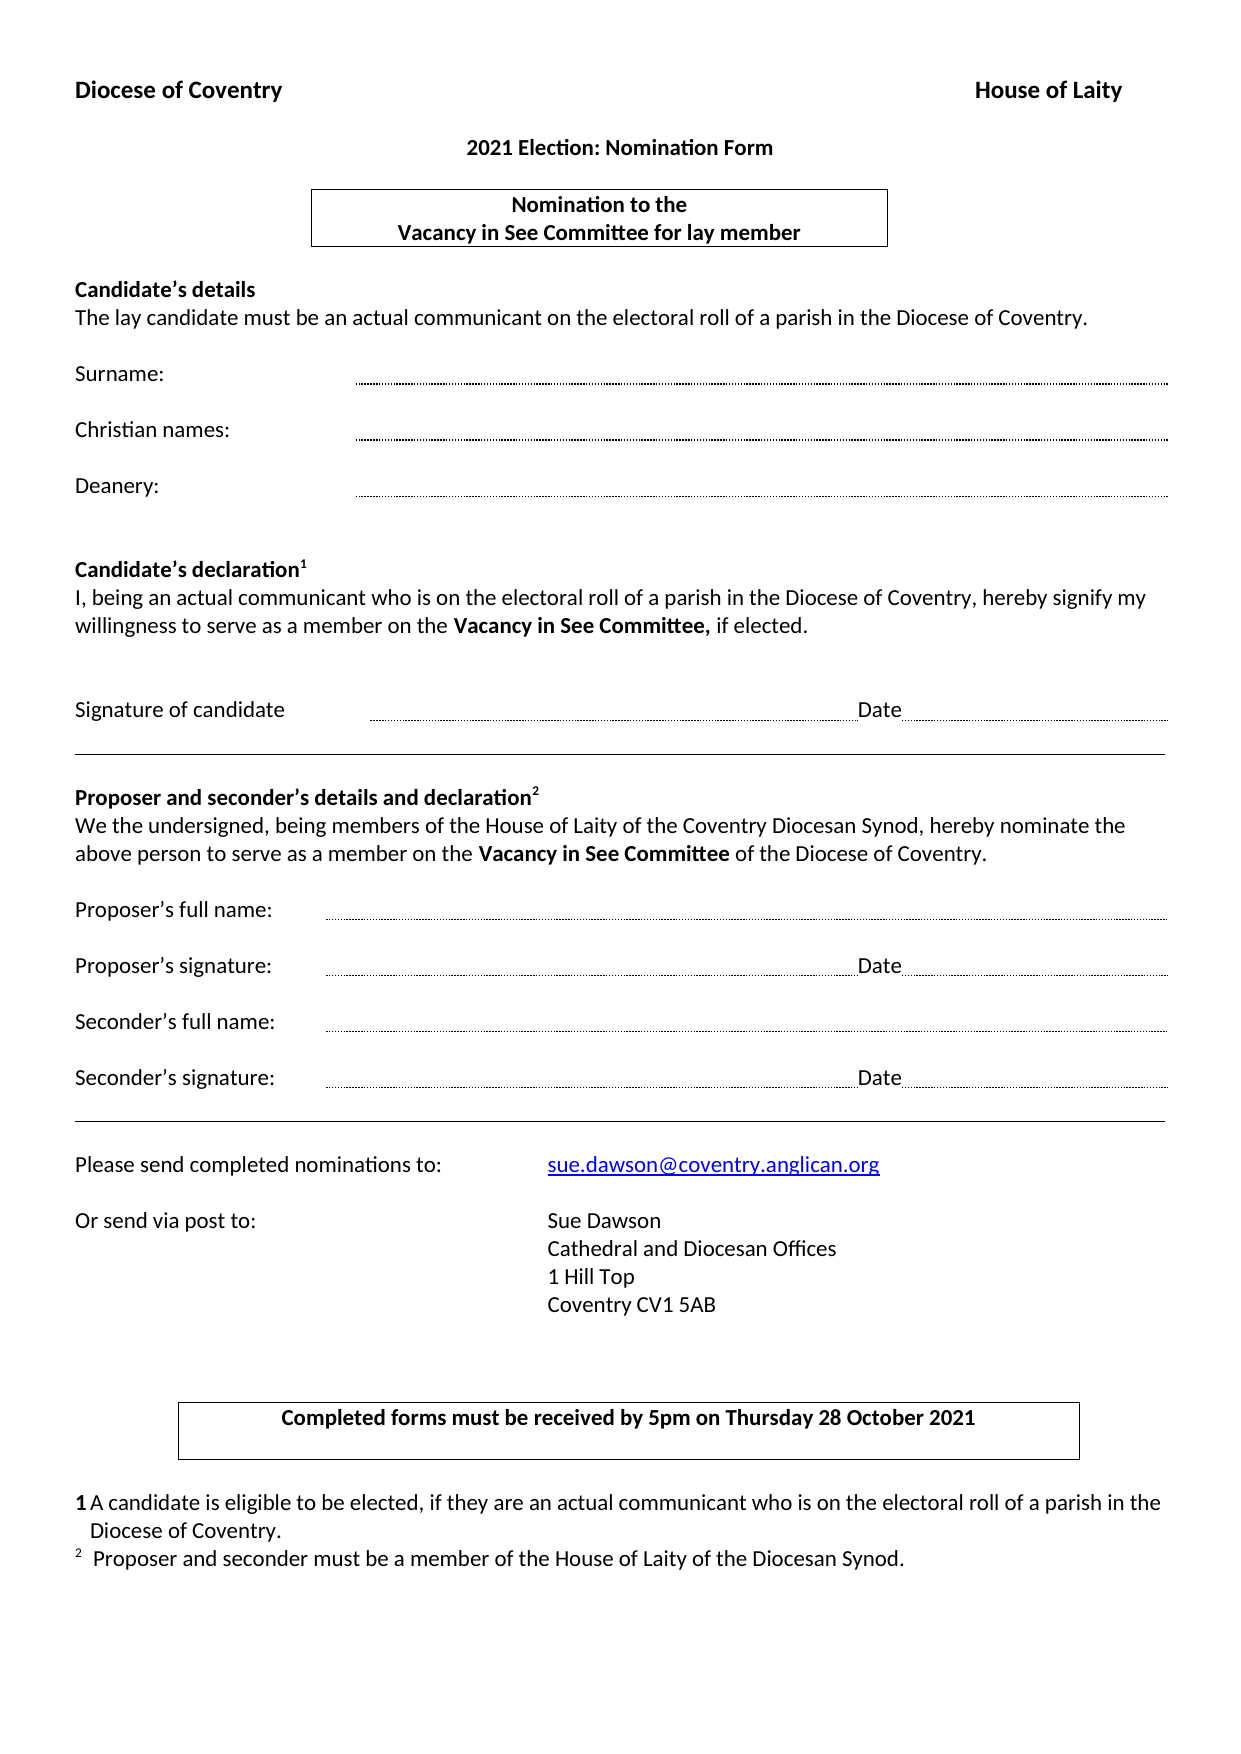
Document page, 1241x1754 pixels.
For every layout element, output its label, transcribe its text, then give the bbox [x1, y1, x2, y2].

text Candidate’s declaration1 [75, 555, 1165, 583]
table_header Completed forms must be received by 5pm on Thursday 28 October 2021 [179, 1403, 1079, 1459]
text Seconder’s signature: Date [75, 1063, 1165, 1091]
text 1 Hill Top [75, 1262, 1165, 1290]
table_header Nomination to the Vacancy in See Committee for lay member [312, 190, 887, 246]
text Surname: [75, 359, 1165, 387]
text Or send via post to: Sue Dawson [75, 1206, 1165, 1234]
text Candidate’s details [75, 275, 1165, 303]
text Proposer and seconder’s details and declaration2 [75, 783, 1165, 811]
text Proposer’s signature: Date [75, 951, 1165, 979]
text Seconder’s full name: [75, 1007, 1165, 1035]
text We the undersigned, being members of the House of Laity of the Coventry Diocesan Synod, hereby nominate the above person to serve as a member on the Vacancy in See Committee of the Diocese of Coventry. [75, 811, 1165, 867]
list A candidate is eligible to be elected, if they are an actual communicant who is on the electoral roll of a parish in the Diocese of Coventry. [75, 1488, 1165, 1544]
text Christian names: [75, 415, 1165, 443]
text Coventry CV1 5AB [75, 1290, 1165, 1318]
text Please send completed nominations to: sue.dawson@coventry.anglican.org [75, 1150, 1165, 1178]
text 2021 Election: Nomination Form [75, 133, 1165, 161]
text 2 Proposer and seconder must be a member of the House of Laity of the Diocesan Synod. [75, 1544, 1165, 1572]
text Proposer’s full name: [75, 895, 1165, 923]
text The lay candidate must be an actual communicant on the electoral roll of a parish in the Diocese of Coventry. [75, 303, 1165, 331]
text Signature of candidate Date [75, 696, 1165, 723]
text Deanery: [75, 471, 1165, 499]
text I, being an actual communicant who is on the electoral roll of a parish in the Diocese of Coventry, hereby signify my willingness to serve as a member on the Vacancy in See Committee, if elected. [75, 583, 1165, 639]
text Cathedral and Diocesan Offices [75, 1234, 1165, 1262]
